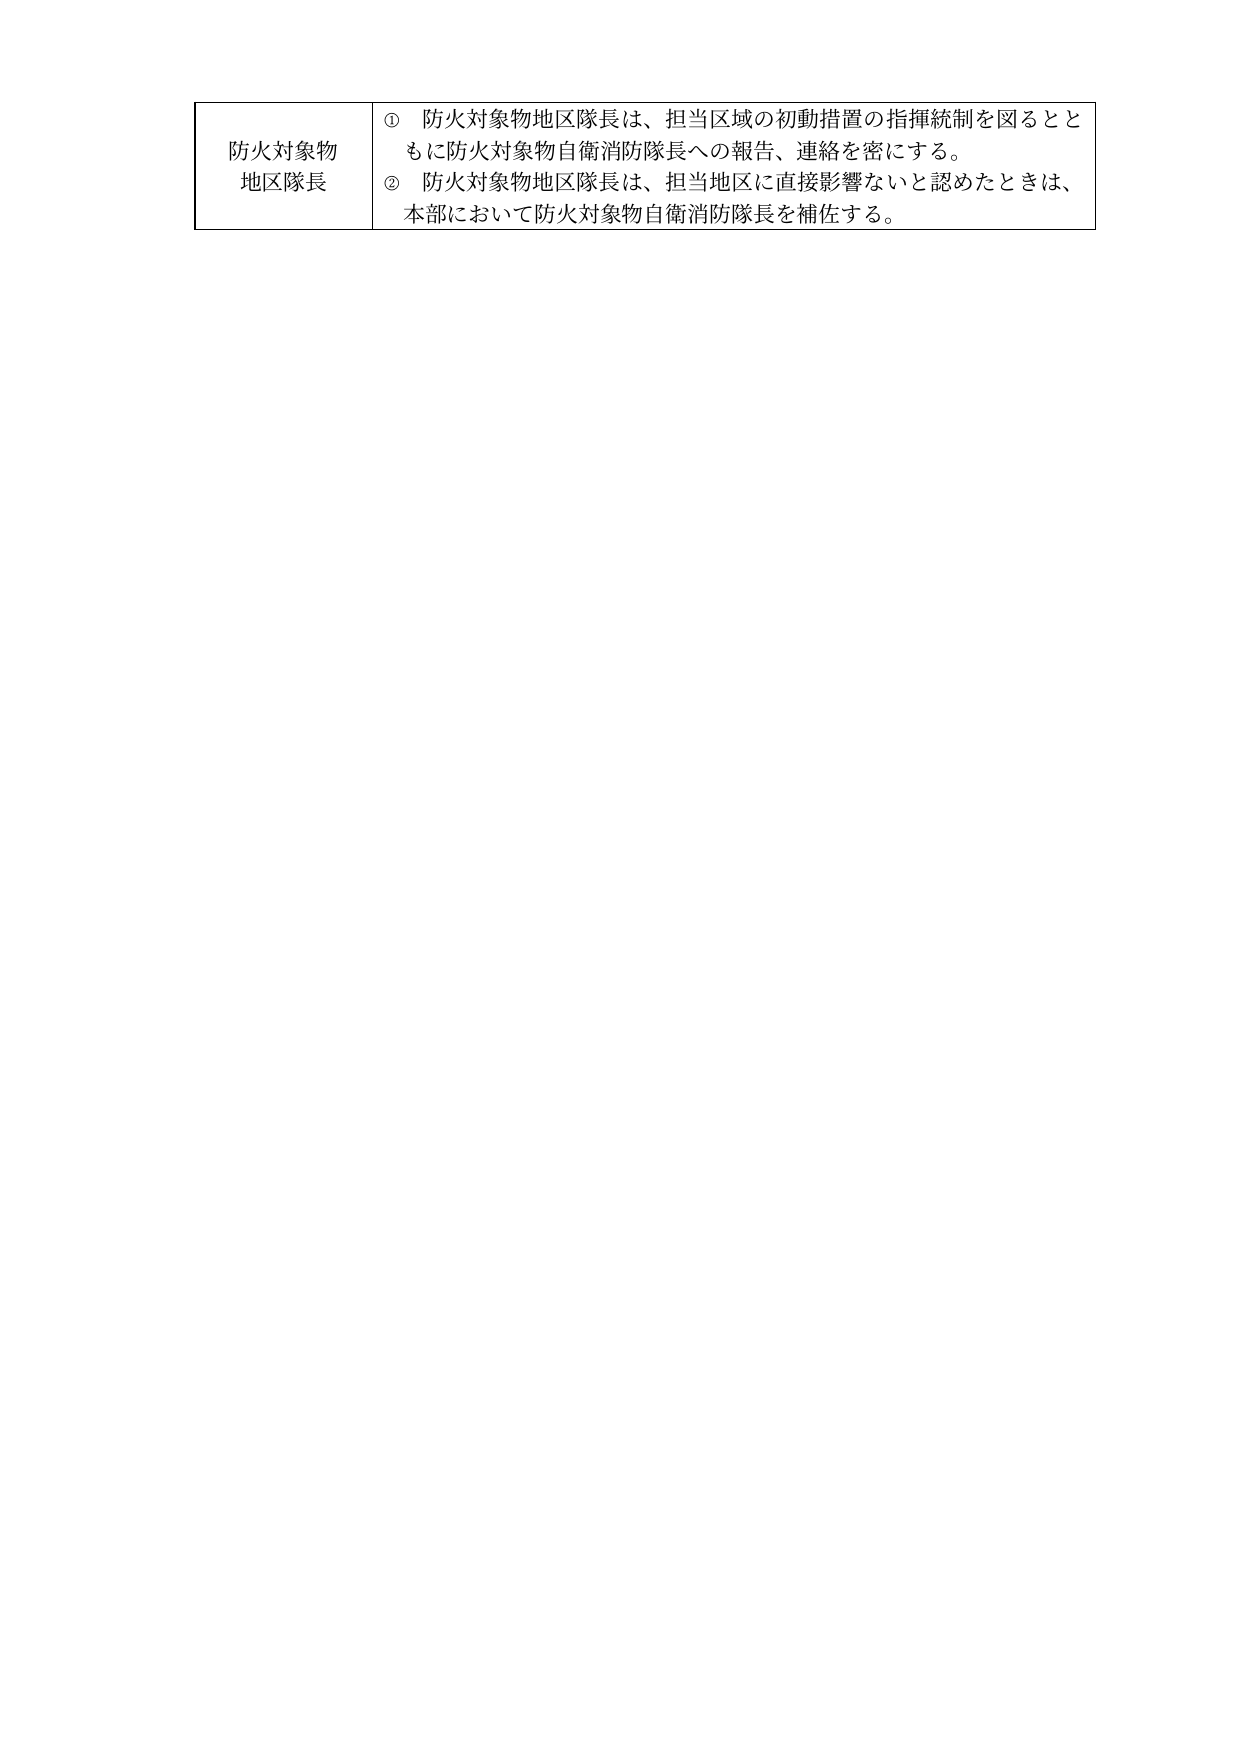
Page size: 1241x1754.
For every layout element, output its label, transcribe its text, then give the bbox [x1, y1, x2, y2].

table_cell ① 防火対象物地区隊長は、担当区域の初動措置の指揮統制を図るとともに防火対象物自衛消防隊長への報告、連絡を密にする。 ② 防火対象物地区隊長は、担当地区に直接影響ないと認めたときは、本部において防火対象物自衛消防隊長を補佐する。 [373, 103, 1095, 229]
table_cell 防火対象物 地区隊長 [196, 103, 372, 229]
